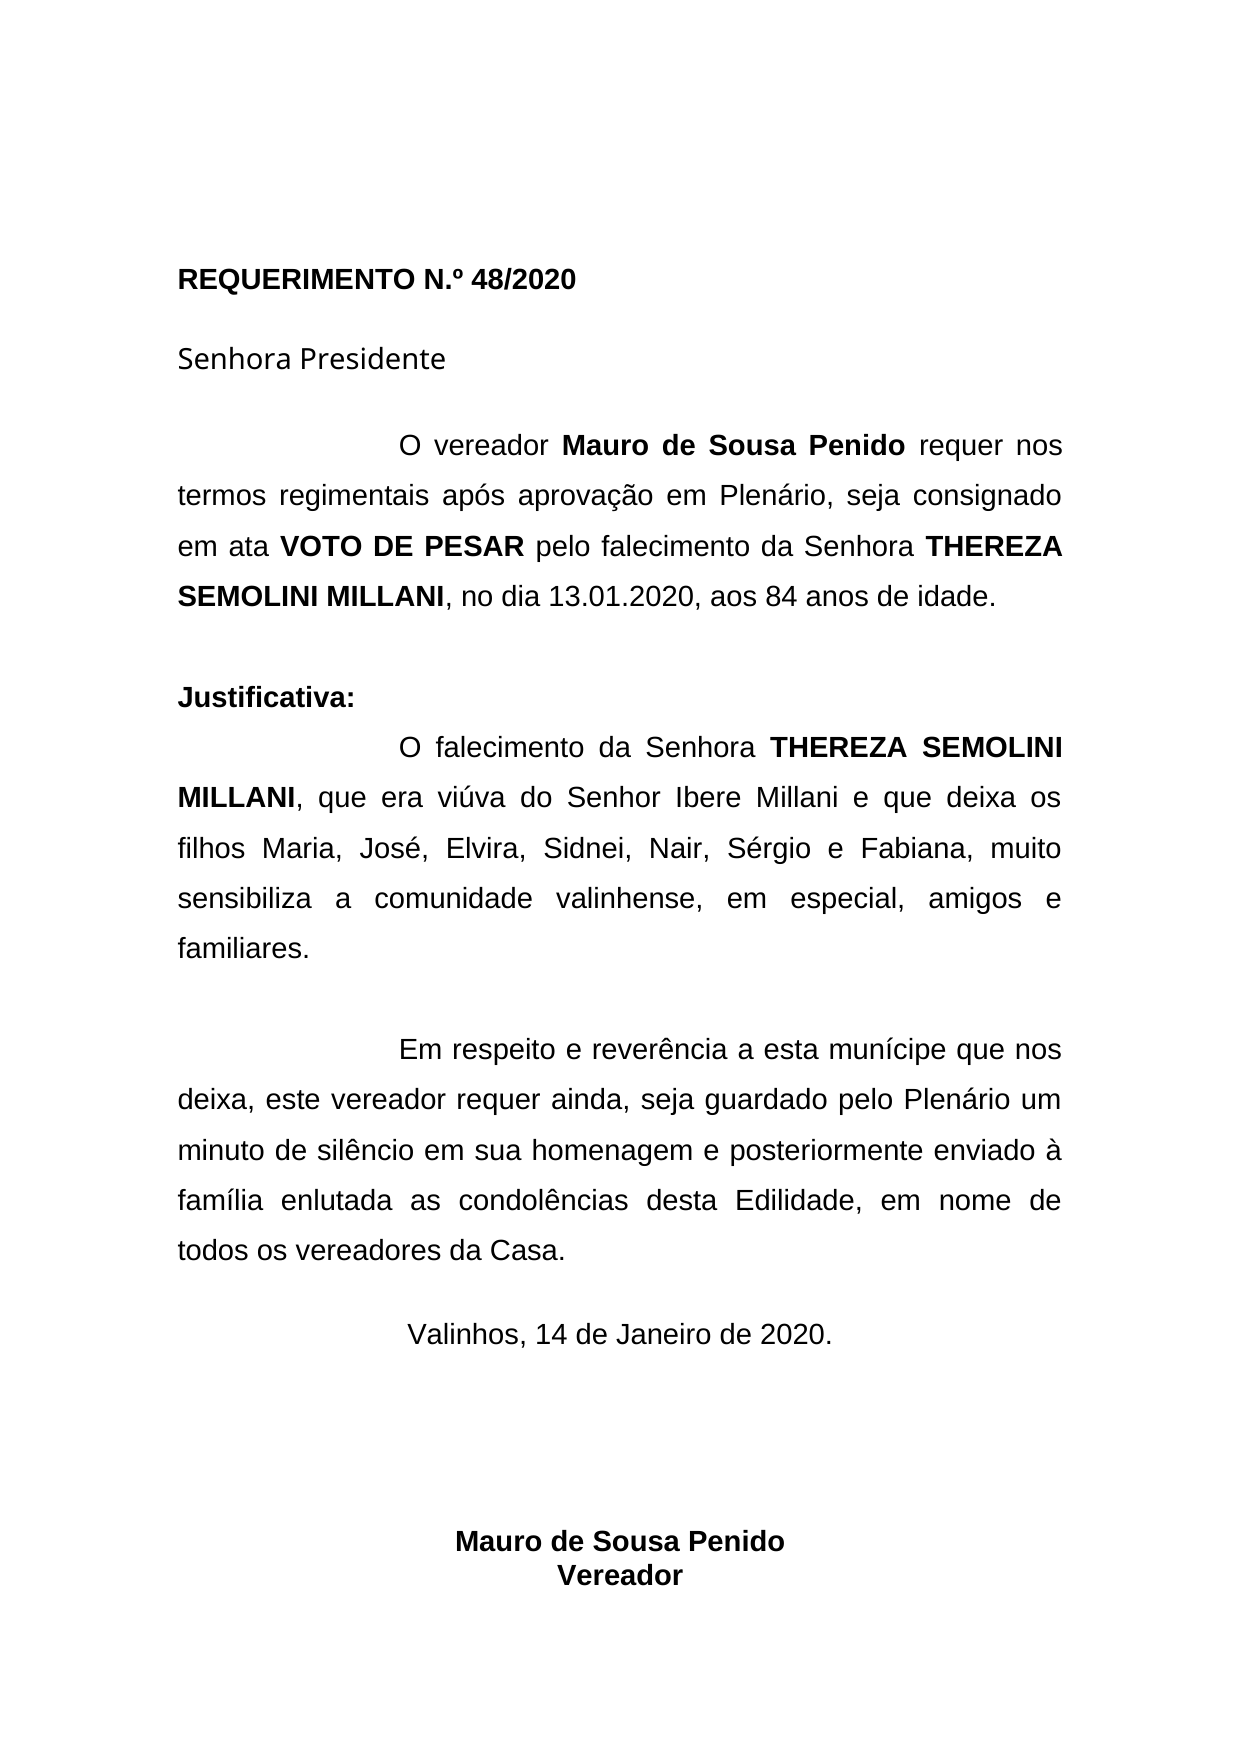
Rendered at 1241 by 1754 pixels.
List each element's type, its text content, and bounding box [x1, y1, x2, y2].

text Vereador [177, 1558, 1063, 1591]
text REQUERIMENTO N.º 48/2020 [177, 262, 1063, 295]
text Justificativa: [177, 680, 1063, 713]
text Mauro de Sousa Penido [177, 1524, 1063, 1558]
text Valinhos, 14 de Janeiro de 2020. [177, 1317, 1063, 1351]
text O vereador Mauro de Sousa Penido requer nos termos regimentais após aprovação em Plenário, seja consignado em ata VOTO DE PESAR pelo falecimento da Senhora THEREZA SEMOLINI MILLANI, no dia 13.01.2020, aos 84 anos de idade. [177, 428, 1063, 613]
subtitle Senhora Presidente [177, 338, 1063, 378]
text Em respeito e reverência a esta munícipe que nos deixa, este vereador requer ainda, seja guardado pelo Plenário um minuto de silêncio em sua homenagem e posteriormente enviado à família enlutada as condolências desta Edilidade, em nome de todos os vereadores da Casa. [177, 1032, 1063, 1267]
text O falecimento da Senhora THEREZA SEMOLINI MILLANI, que era viúva do Senhor Ibere Millani e que deixa os filhos Maria, José, Elvira, Sidnei, Nair, Sérgio e Fabiana, muito sensibiliza a comunidade valinhense, em especial, amigos e familiares. [177, 730, 1063, 965]
